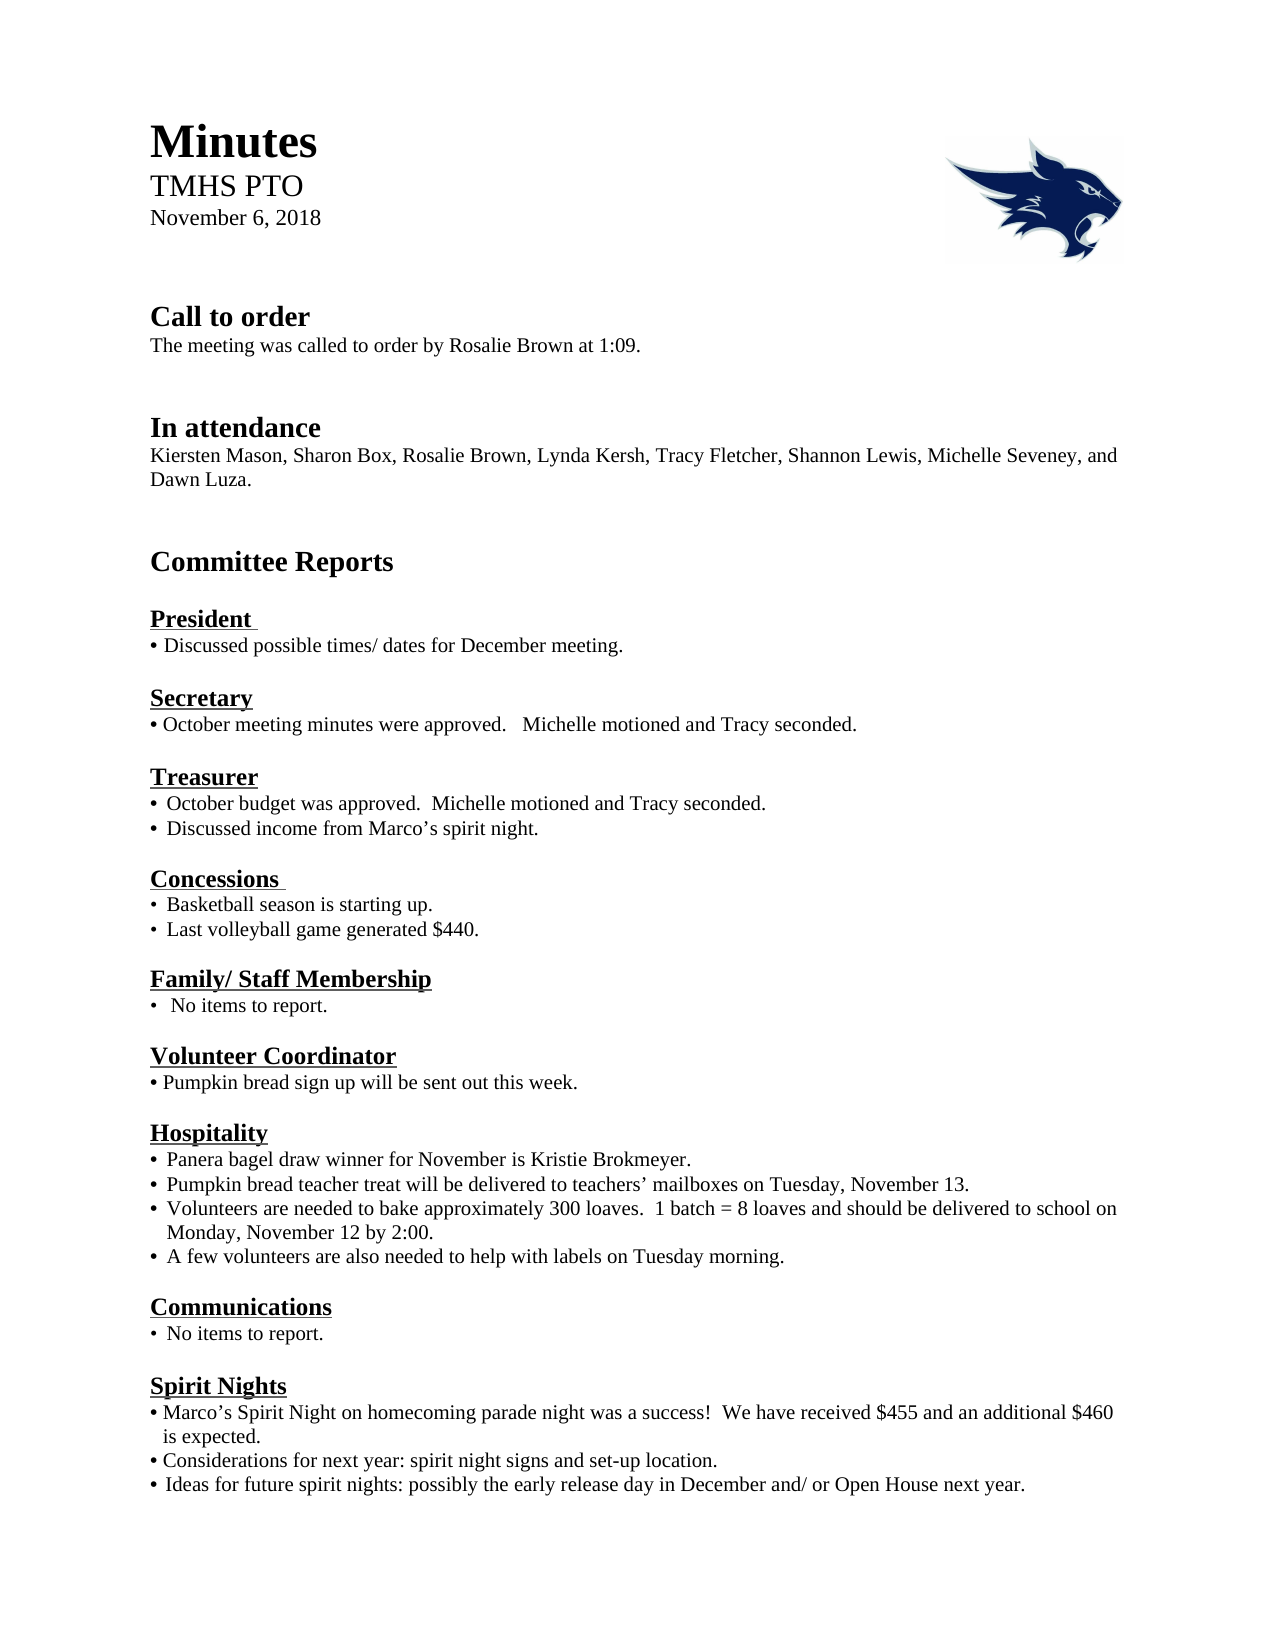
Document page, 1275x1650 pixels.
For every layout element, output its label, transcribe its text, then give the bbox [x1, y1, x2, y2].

list Pumpkin bread sign up will be sent out this week. [150, 1070, 1125, 1094]
list Discussed possible times/ dates for December meeting. [150, 633, 1125, 657]
text Secretary [150, 683, 1125, 712]
text Treasurer [150, 762, 1125, 791]
text Communications [150, 1292, 1125, 1321]
list A few volunteers are also needed to help with labels on Tuesday morning. [150, 1244, 1125, 1268]
text Volunteer Coordinator [150, 1041, 1125, 1070]
text Kiersten Mason, Sharon Box, Rosalie Brown, Lynda Kersh, Tracy Fletcher, Shannon Lewis, Michelle Seveney, and Dawn Luza. [150, 443, 1125, 491]
list October meeting minutes were approved. Michelle motioned and Tracy seconded. [150, 712, 1125, 736]
list Discussed income from Marco’s spirit night. [150, 815, 1125, 839]
subtitle Committee Reports [150, 544, 1125, 578]
list Considerations for next year: spirit night signs and set-up location. [150, 1448, 1125, 1472]
list No items to report. [150, 1321, 1125, 1345]
picture [945, 136, 1124, 263]
list No items to report. [150, 993, 1125, 1017]
list Ideas for future spirit nights: possibly the early release day in December and/ or Open House next year. [150, 1472, 1125, 1496]
text The meeting was called to order by Rosalie Brown at 1:09. [150, 333, 1125, 357]
list Marco’s Spirit Night on homecoming parade night was a success! We have received $455 and an additional $460 is expected. [150, 1400, 1125, 1448]
subtitle November 6, 2018 [150, 203, 945, 230]
list Volunteers are needed to bake approximately 300 loaves. 1 batch = 8 loaves and should be delivered to school on Monday, November 12 by 2:00. [150, 1196, 1125, 1244]
text President [150, 604, 1125, 633]
subtitle Call to order [150, 299, 1125, 333]
title Minutes [150, 112, 1125, 168]
list Last volleyball game generated $440. [150, 916, 1125, 941]
text Family/ Staff Membership [150, 964, 1125, 993]
list Panera bagel draw winner for November is Kristie Brokmeyer. [150, 1147, 1125, 1171]
text Hospitality [150, 1118, 1125, 1147]
list October budget was approved. Michelle motioned and Tracy seconded. [150, 791, 1125, 815]
list Basketball season is starting up. [150, 892, 1125, 916]
text Concessions [150, 864, 1125, 892]
text TMHS PTO [150, 168, 945, 203]
subtitle In attendance [150, 410, 1125, 443]
text Spirit Nights [150, 1371, 1125, 1400]
list Pumpkin bread teacher treat will be delivered to teachers’ mailboxes on Tuesday, November 13. [150, 1171, 1125, 1196]
